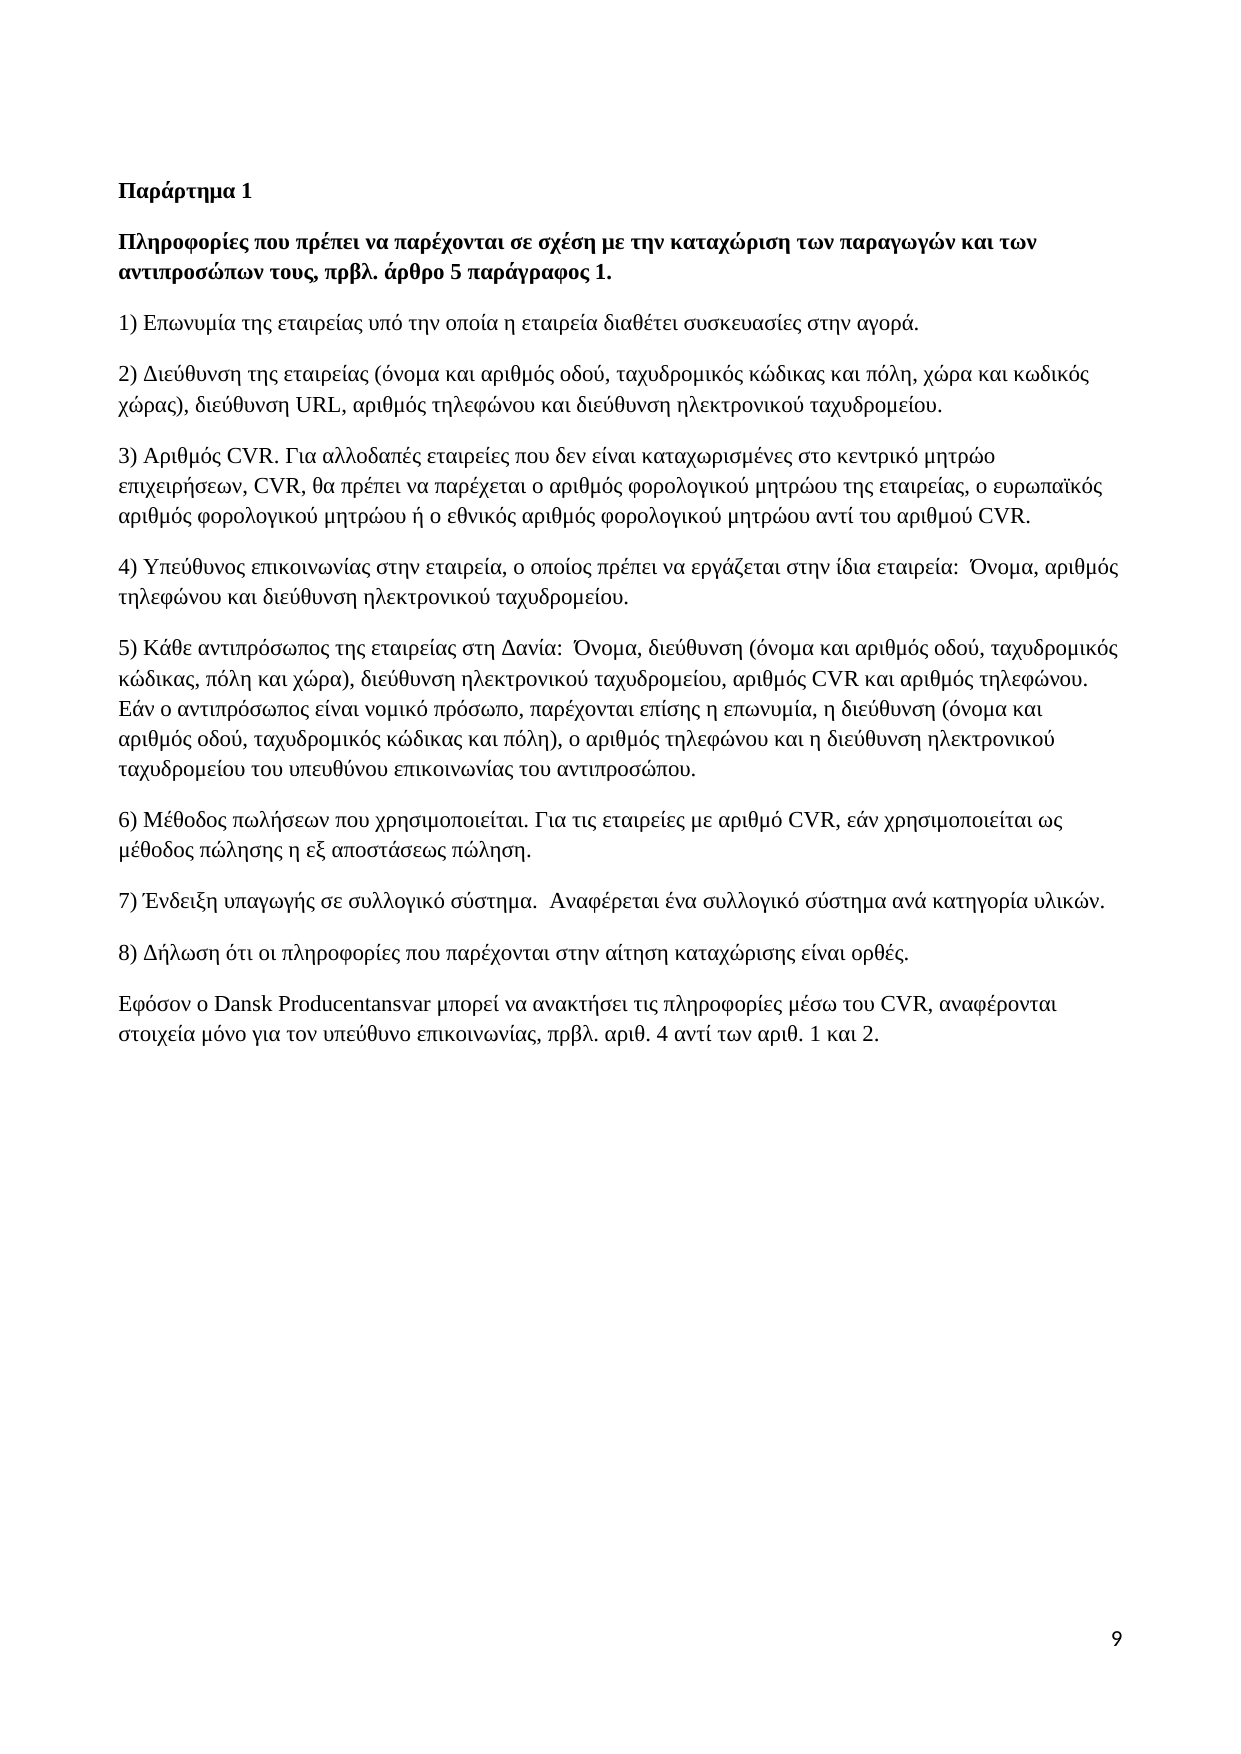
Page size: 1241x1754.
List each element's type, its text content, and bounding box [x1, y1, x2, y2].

text Παράρτημα 1 [118, 177, 1122, 203]
text 2) Διεύθυνση της εταιρείας (όνομα και αριθμός οδού, ταχυδρομικός κώδικας και πόλη, χώρα και κωδικός χώρας), διεύθυνση URL, αριθμός τηλεφώνου και διεύθυνση ηλεκτρονικού ταχυδρομείου. [118, 361, 1122, 417]
text Εφόσον ο Dansk Producentansvar μπορεί να ανακτήσει τις πληροφορίες μέσω του CVR, αναφέρονται στοιχεία μόνο για τον υπεύθυνο επικοινωνίας, πρβλ. αριθ. 4 αντί των αριθ. 1 και 2. [118, 990, 1122, 1046]
text 4) Υπεύθυνος επικοινωνίας στην εταιρεία, ο οποίος πρέπει να εργάζεται στην ίδια εταιρεία: Όνομα, αριθμός τηλεφώνου και διεύθυνση ηλεκτρονικού ταχυδρομείου. [118, 553, 1122, 610]
text 3) Αριθμός CVR. Για αλλοδαπές εταιρείες που δεν είναι καταχωρισμένες στο κεντρικό μητρώο επιχειρήσεων, CVR, θα πρέπει να παρέχεται ο αριθμός φορολογικού μητρώου της εταιρείας, ο ευρωπαϊκός αριθμός φορολογικού μητρώου ή ο εθνικός αριθμός φορολογικού μητρώου αντί του αριθμού CVR. [118, 442, 1122, 528]
text 6) Μέθοδος πωλήσεων που χρησιμοποιείται. Για τις εταιρείες με αριθμό CVR, εάν χρησιμοποιείται ως μέθοδος πώλησης η εξ αποστάσεως πώληση. [118, 806, 1122, 863]
text 5) Κάθε αντιπρόσωπος της εταιρείας στη Δανία: Όνομα, διεύθυνση (όνομα και αριθμός οδού, ταχυδρομικός κώδικας, πόλη και χώρα), διεύθυνση ηλεκτρονικού ταχυδρομείου, αριθμός CVR και αριθμός τηλεφώνου. Εάν ο αντιπρόσωπος είναι νομικό πρόσωπο, παρέχονται επίσης η επωνυμία, η διεύθυνση (όνομα και αριθμός οδού, ταχυδρομικός κώδικας και πόλη), ο αριθμός τηλεφώνου και η διεύθυνση ηλεκτρονικού ταχυδρομείου του υπευθύνου επικοινωνίας του αντιπροσώπου. [118, 634, 1122, 782]
text 1) Επωνυμία της εταιρείας υπό την οποία η εταιρεία διαθέτει συσκευασίες στην αγορά. [118, 309, 1122, 336]
text 7) Ένδειξη υπαγωγής σε συλλογικό σύστημα. Αναφέρεται ένα συλλογικό σύστημα ανά κατηγορία υλικών. [118, 888, 1122, 914]
text Πληροφορίες που πρέπει να παρέχονται σε σχέση με την καταχώριση των παραγωγών και των αντιπροσώπων τους, πρβλ. άρθρο 5 παράγραφος 1. [118, 228, 1122, 285]
text 8) Δήλωση ότι οι πληροφορίες που παρέχονται στην αίτηση καταχώρισης είναι ορθές. [118, 939, 1122, 965]
